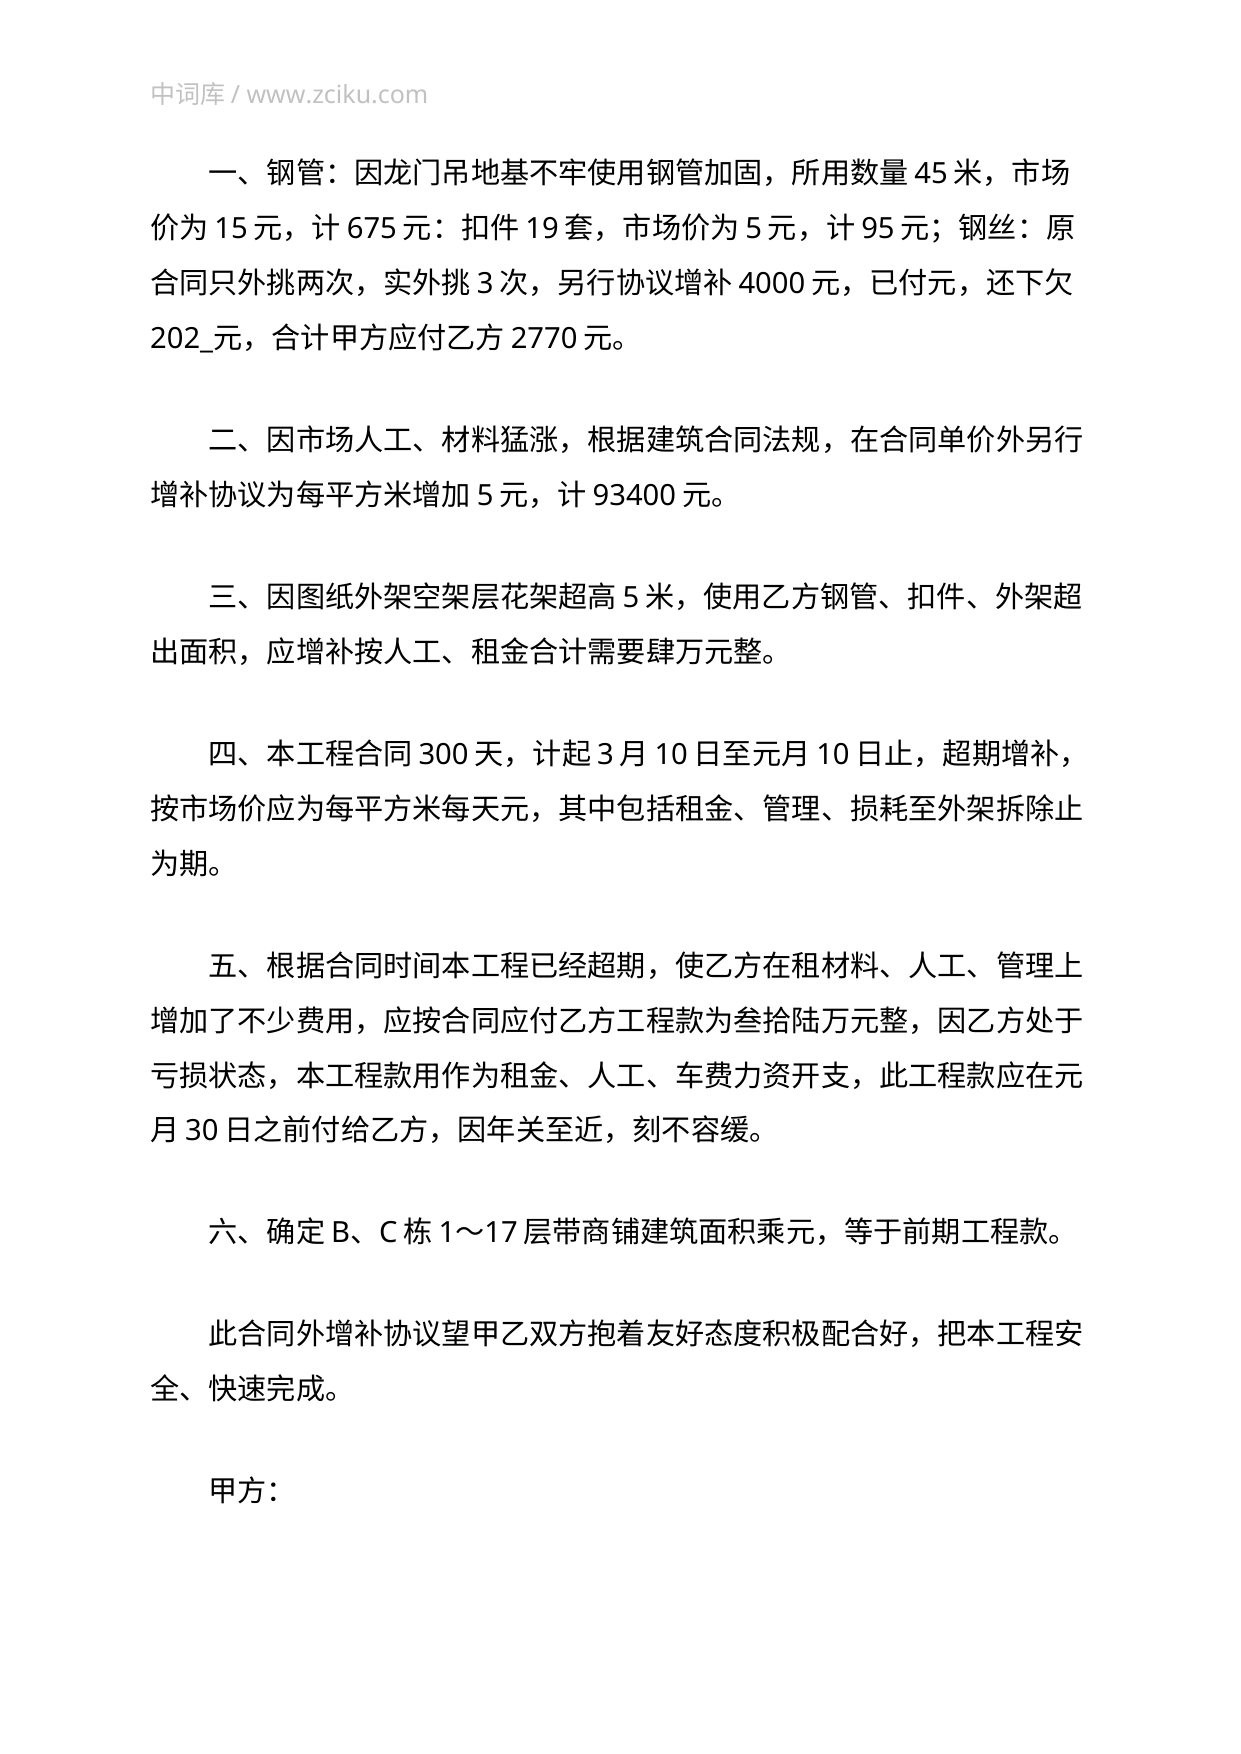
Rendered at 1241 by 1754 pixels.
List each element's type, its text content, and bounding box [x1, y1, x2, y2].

text 四、本工程合同300天，计起3月10日至元月10日止，超期增补，按市场价应为每平方米每天元，其中包括租金、管理、损耗至外架拆除止为期。 [150, 731, 1090, 883]
text 三、因图纸外架空架层花架超高5米，使用乙方钢管、扣件、外架超出面积，应增补按人工、租金合计需要肆万元整。 [150, 574, 1090, 671]
text 二、因市场人工、材料猛涨，根据建筑合同法规，在合同单价外另行增补协议为每平方米增加5元，计93400元。 [150, 417, 1090, 514]
text 甲方： [150, 1468, 1090, 1510]
text 一、钢管：因龙门吊地基不牢使用钢管加固，所用数量45米，市场价为15元，计675元：扣件19套，市场价为5元，计95元；钢丝：原合同只外挑两次，实外挑3次，另行协议增补4000元，已付元，还下欠202_元，合计甲方应付乙方2770元。 [150, 150, 1090, 357]
text 五、根据合同时间本工程已经超期，使乙方在租材料、人工、管理上增加了不少费用，应按合同应付乙方工程款为叁拾陆万元整，因乙方处于亏损状态，本工程款用作为租金、人工、车费力资开支，此工程款应在元月30日之前付给乙方，因年关至近，刻不容缓。 [150, 942, 1090, 1149]
text 六、确定B、C栋1～17层带商铺建筑面积乘元，等于前期工程款。 [150, 1209, 1090, 1251]
text 此合同外增补协议望甲乙双方抱着友好态度积极配合好，把本工程安全、快速完成。 [150, 1311, 1090, 1408]
